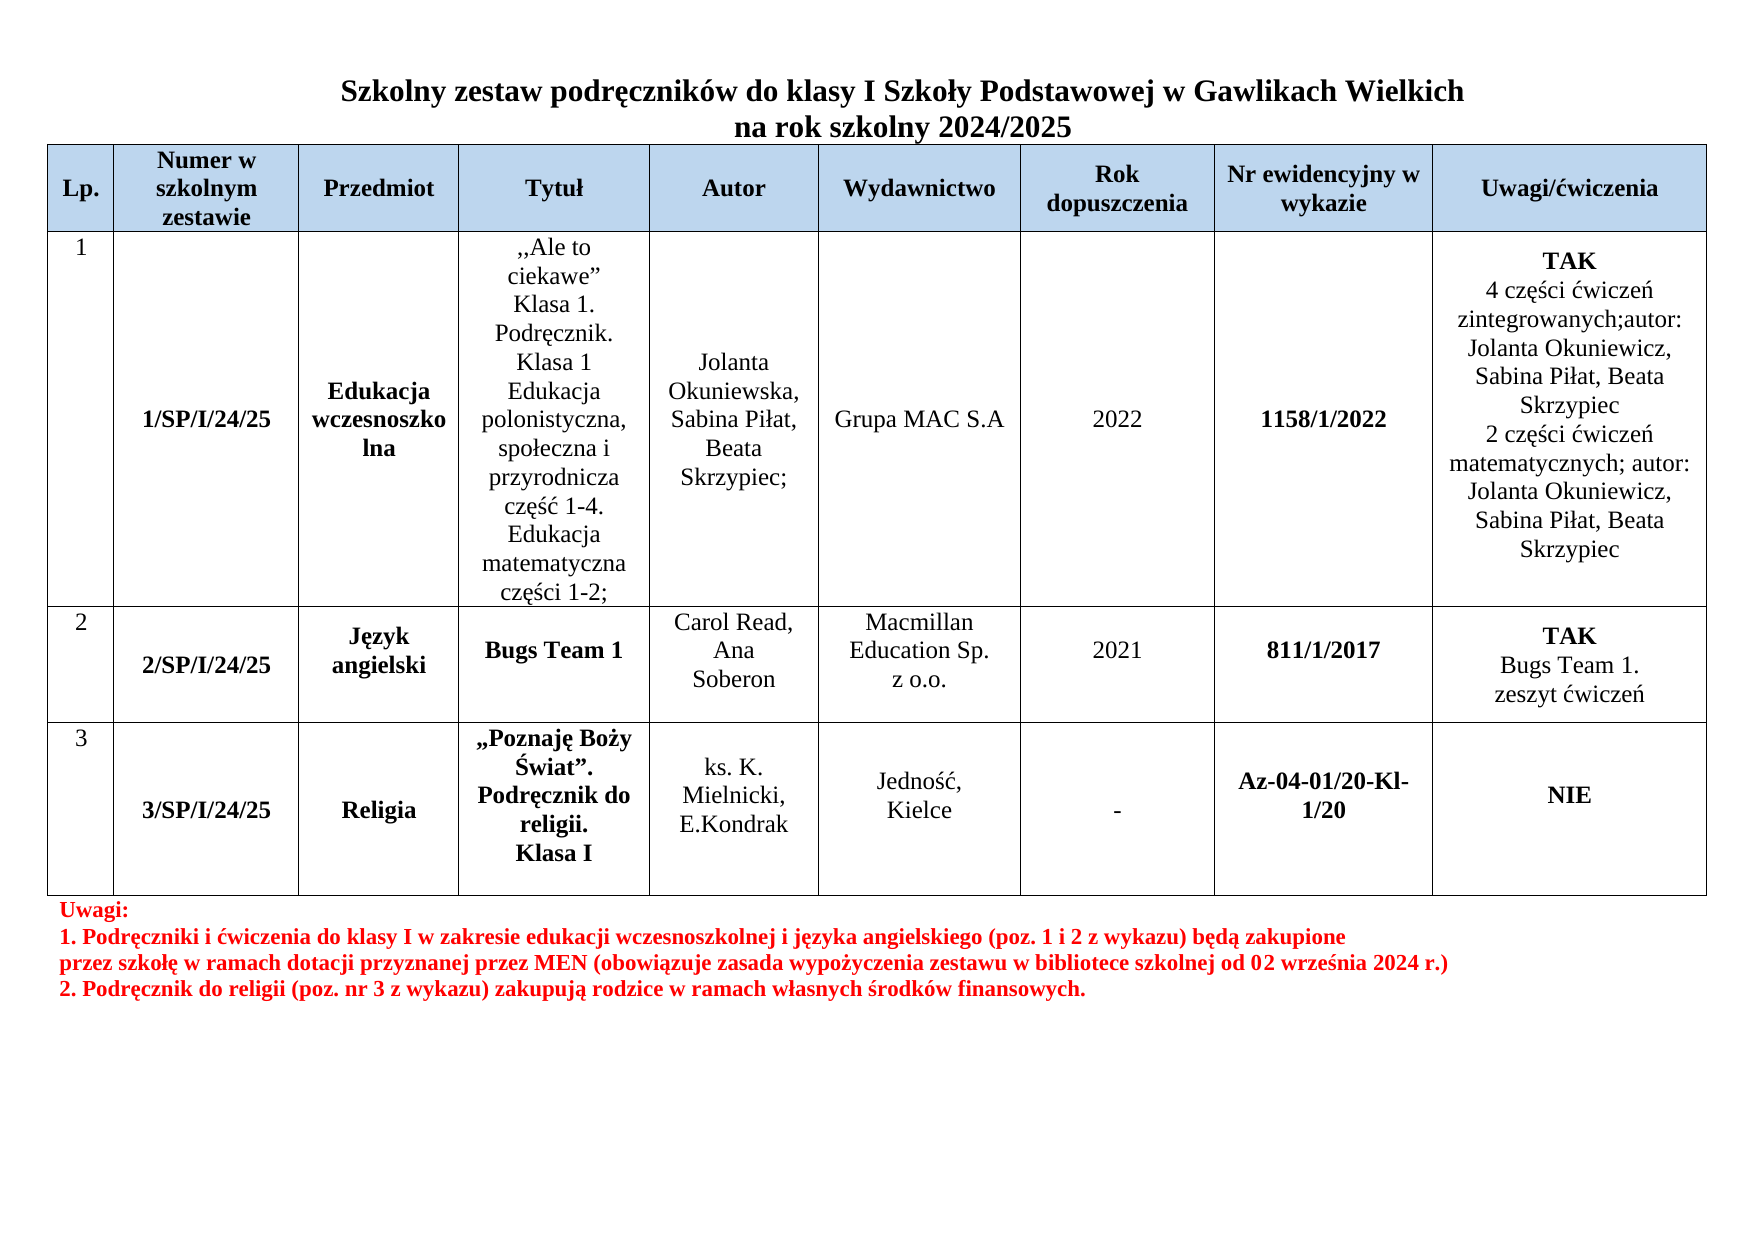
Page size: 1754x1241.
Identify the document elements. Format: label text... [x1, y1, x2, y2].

table_header Rok dopuszczenia [1021, 145, 1214, 231]
table_header Uwagi/ćwiczenia [1433, 145, 1706, 231]
table_cell 2022 [1021, 232, 1214, 606]
table_cell „Poznaję Boży Świat”. Podręcznik do religii. Klasa I [459, 723, 649, 895]
table_cell 1/SP/I/24/25 [114, 232, 298, 606]
table_cell 3 [48, 723, 113, 895]
table_cell TAK 4 części ćwiczeń zintegrowanych;autor: Jolanta Okuniewicz, Sabina Piłat, Beata Skrzypiec 2 części ćwiczeń matematycznych; autor: Jolanta Okuniewicz, Sabina Piłat, Beata Skrzypiec [1433, 232, 1706, 606]
table_header Tytuł [459, 145, 649, 231]
table_cell Religia [299, 723, 458, 895]
table_header Numer w szkolnym zestawie [114, 145, 298, 231]
table_cell - [1021, 723, 1214, 895]
table_header Przedmiot [299, 145, 458, 231]
table_cell 3/SP/I/24/25 [114, 723, 298, 895]
table_cell 811/1/2017 [1215, 607, 1432, 722]
table_header Autor [650, 145, 818, 231]
table_cell 2/SP/I/24/25 [114, 607, 298, 722]
table_cell Grupa MAC S.A [819, 232, 1020, 606]
table_cell Edukacja wczesnoszkolna [299, 232, 458, 606]
table_cell 2021 [1021, 607, 1214, 722]
table_cell TAK Bugs Team 1. zeszyt ćwiczeń [1433, 607, 1706, 722]
table_cell Jolanta Okuniewska, Sabina Piłat, Beata Skrzypiec; [650, 232, 818, 606]
text 1. Podręczniki i ćwiczenia do klasy I w zakresie edukacji wczesnoszkolnej i języka angielskiego (poz. 1 i 2 z wykazu) będą zakupione [59, 923, 1747, 949]
table_cell Bugs Team 1 [459, 607, 649, 722]
table_header Lp. [48, 145, 113, 231]
text 2. Podręcznik do religii (poz. nr 3 z wykazu) zakupują rodzice w ramach własnych środków finansowych. [59, 976, 1747, 1002]
table_header Wydawnictwo [819, 145, 1020, 231]
table_cell ,,Ale to ciekawe” Klasa 1. Podręcznik. Klasa 1 Edukacja polonistyczna, społeczna i przyrodnicza część 1-4. Edukacja matematyczna części 1-2; [459, 232, 649, 606]
table_cell Carol Read, Ana Soberon [650, 607, 818, 722]
table_cell Język angielski [299, 607, 458, 722]
table_cell ks. K. Mielnicki, E.Kondrak [650, 723, 818, 895]
text Szkolny zestaw podręczników do klasy I Szkoły Podstawowej w Gawlikach Wielkich [59, 72, 1747, 108]
text Uwagi: [59, 896, 1747, 923]
table_cell Az-04-01/20-Kl- 1/20 [1215, 723, 1432, 895]
text przez szkołę w ramach dotacji przyznanej przez MEN (obowiązuje zasada wypożyczenia zestawu w bibliotece szkolnej od 02 września 2024 r.) [59, 949, 1747, 976]
table_cell 1 [48, 232, 113, 606]
table_header Nr ewidencyjny w wykazie [1215, 145, 1432, 231]
text na rok szkolny 2024/2025 [59, 108, 1747, 144]
table_cell NIE [1433, 723, 1706, 895]
table_cell 2 [48, 607, 113, 722]
table_cell 1158/1/2022 [1215, 232, 1432, 606]
table_cell Jedność, Kielce [819, 723, 1020, 895]
table_cell Macmillan Education Sp. z o.o. [819, 607, 1020, 722]
